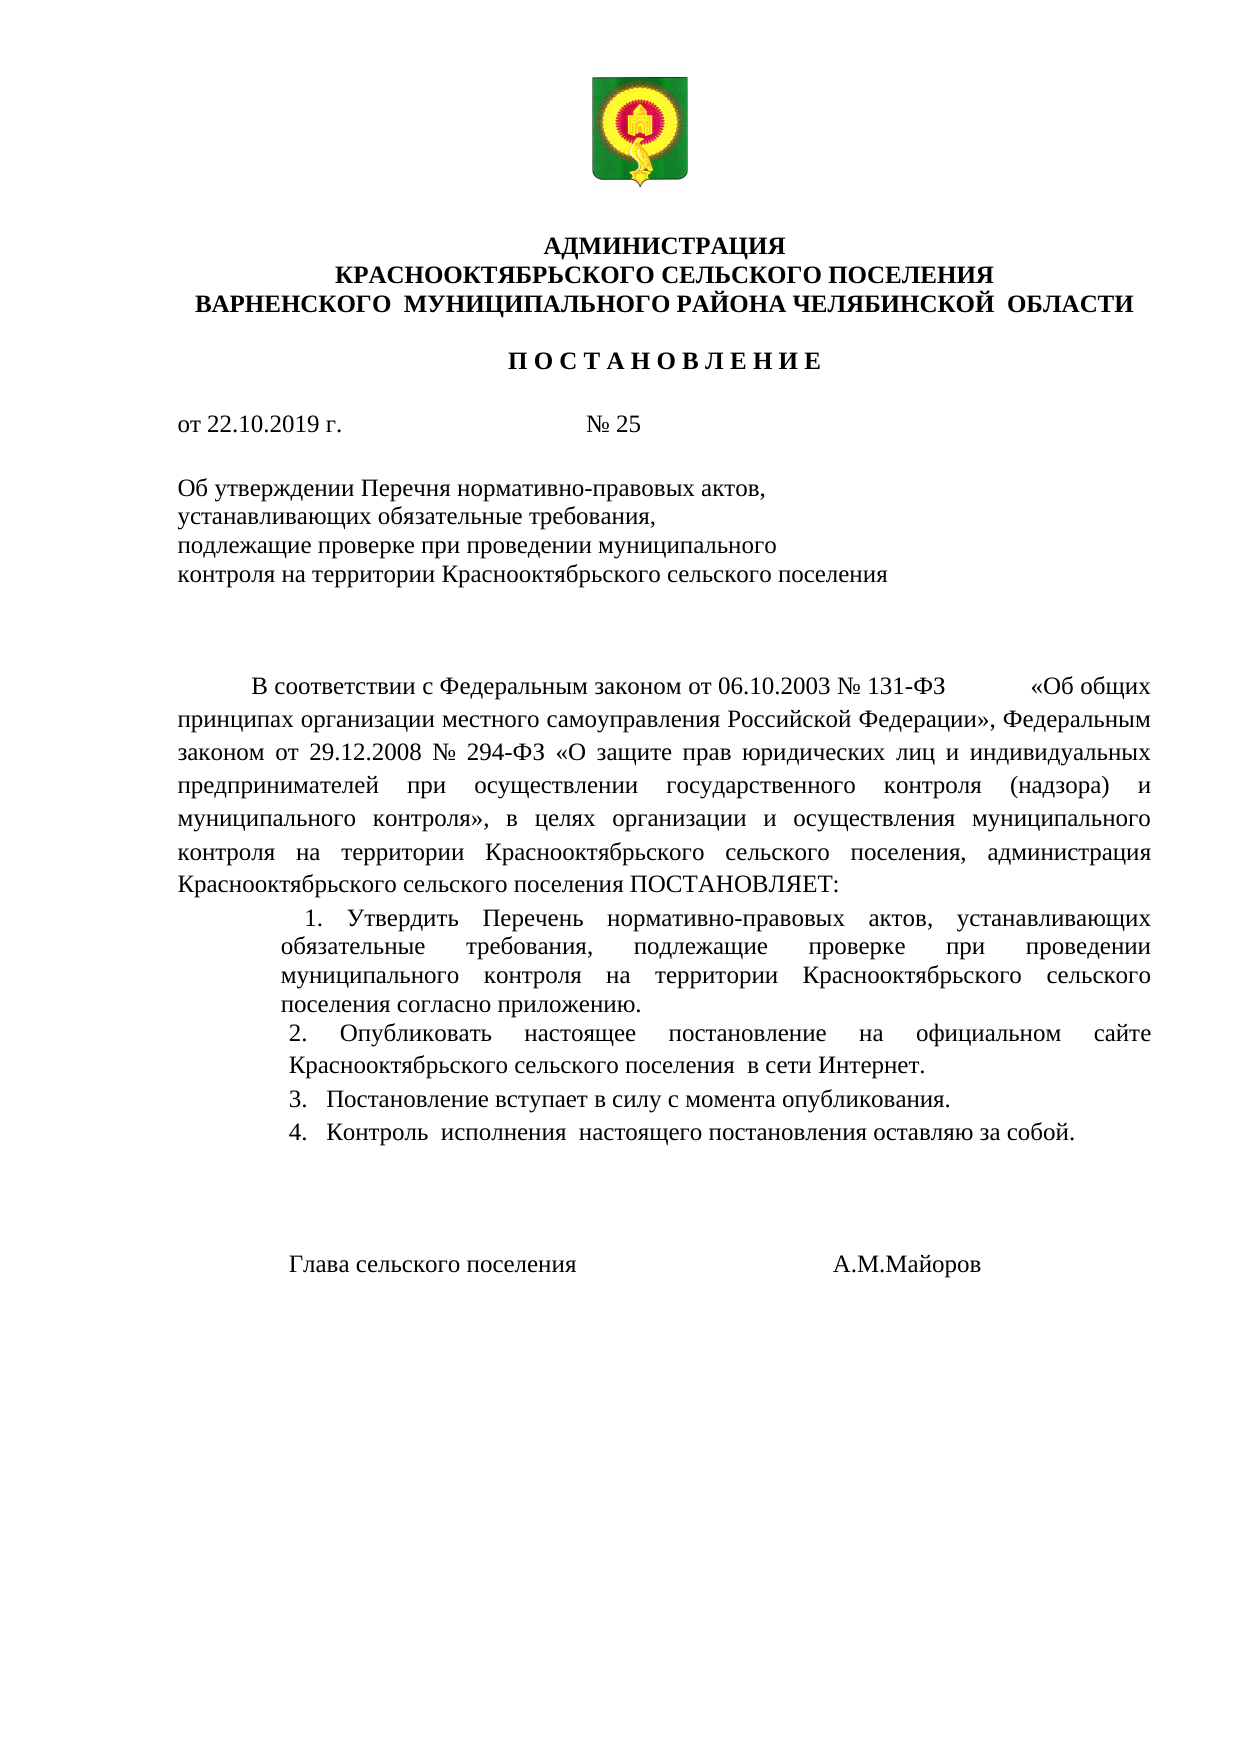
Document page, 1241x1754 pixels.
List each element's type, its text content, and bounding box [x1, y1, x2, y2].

list 3. Постановление вступает в силу с момента опубликования. [288, 1084, 1152, 1112]
subtitle ВАРНЕНСКОГО МУНИЦИПАЛЬНОГО РАЙОНА ЧЕЛЯБИНСКОЙ ОБЛАСТИ [177, 289, 1152, 318]
list 4. Контроль исполнения настоящего постановления оставляю за собой. [288, 1117, 1152, 1145]
text 1. Утвердить Перечень нормативно-правовых актов, устанавливающих обязательные требования, подлежащие проверке при проведении муниципального контроля на территории Краснооктябрьского сельского поселения согласно приложению. [281, 903, 1152, 1018]
text Об утверждении Перечня нормативно-правовых актов, [177, 473, 1152, 501]
text от 22.10.2019 г. № 25 [177, 409, 1152, 437]
text контроля на территории Краснооктябрьского сельского поселения [177, 559, 1152, 588]
list Глава сельского поселения А.М.Майоров [288, 1249, 1152, 1277]
text В соответствии с Федеральным законом от 06.10.2003 № 131-ФЗ «Об общих принципах организации местного самоуправления Российской Федерации», Федеральным законом от 29.12.2008 № 294-ФЗ «О защите прав юридических лиц и индивидуальных предпринимателей при осуществлении государственного контроля (надзора) и муниципального контроля», в целях организации и осуществления муниципального контроля на территории Краснооктябрьского сельского поселения, администрация Краснооктябрьского сельского поселения ПОСТАНОВЛЯЕТ: [177, 671, 1152, 898]
text устанавливающих обязательные требования, [177, 501, 1152, 530]
subtitle АДМИНИСТРАЦИЯ [177, 231, 1152, 260]
picture [592, 76, 688, 186]
subtitle П О С Т А Н О В Л Е Н И Е [177, 346, 1152, 375]
text подлежащие проверке при проведении муниципального [177, 530, 1152, 559]
list 2. Опубликовать настоящее постановление на официальном сайте Краснооктябрьского сельского поселения в сети Интернет. [288, 1018, 1152, 1079]
subtitle КРАСНООКТЯБРЬСКОГО СЕЛЬСКОГО ПОСЕЛЕНИЯ [177, 260, 1152, 289]
